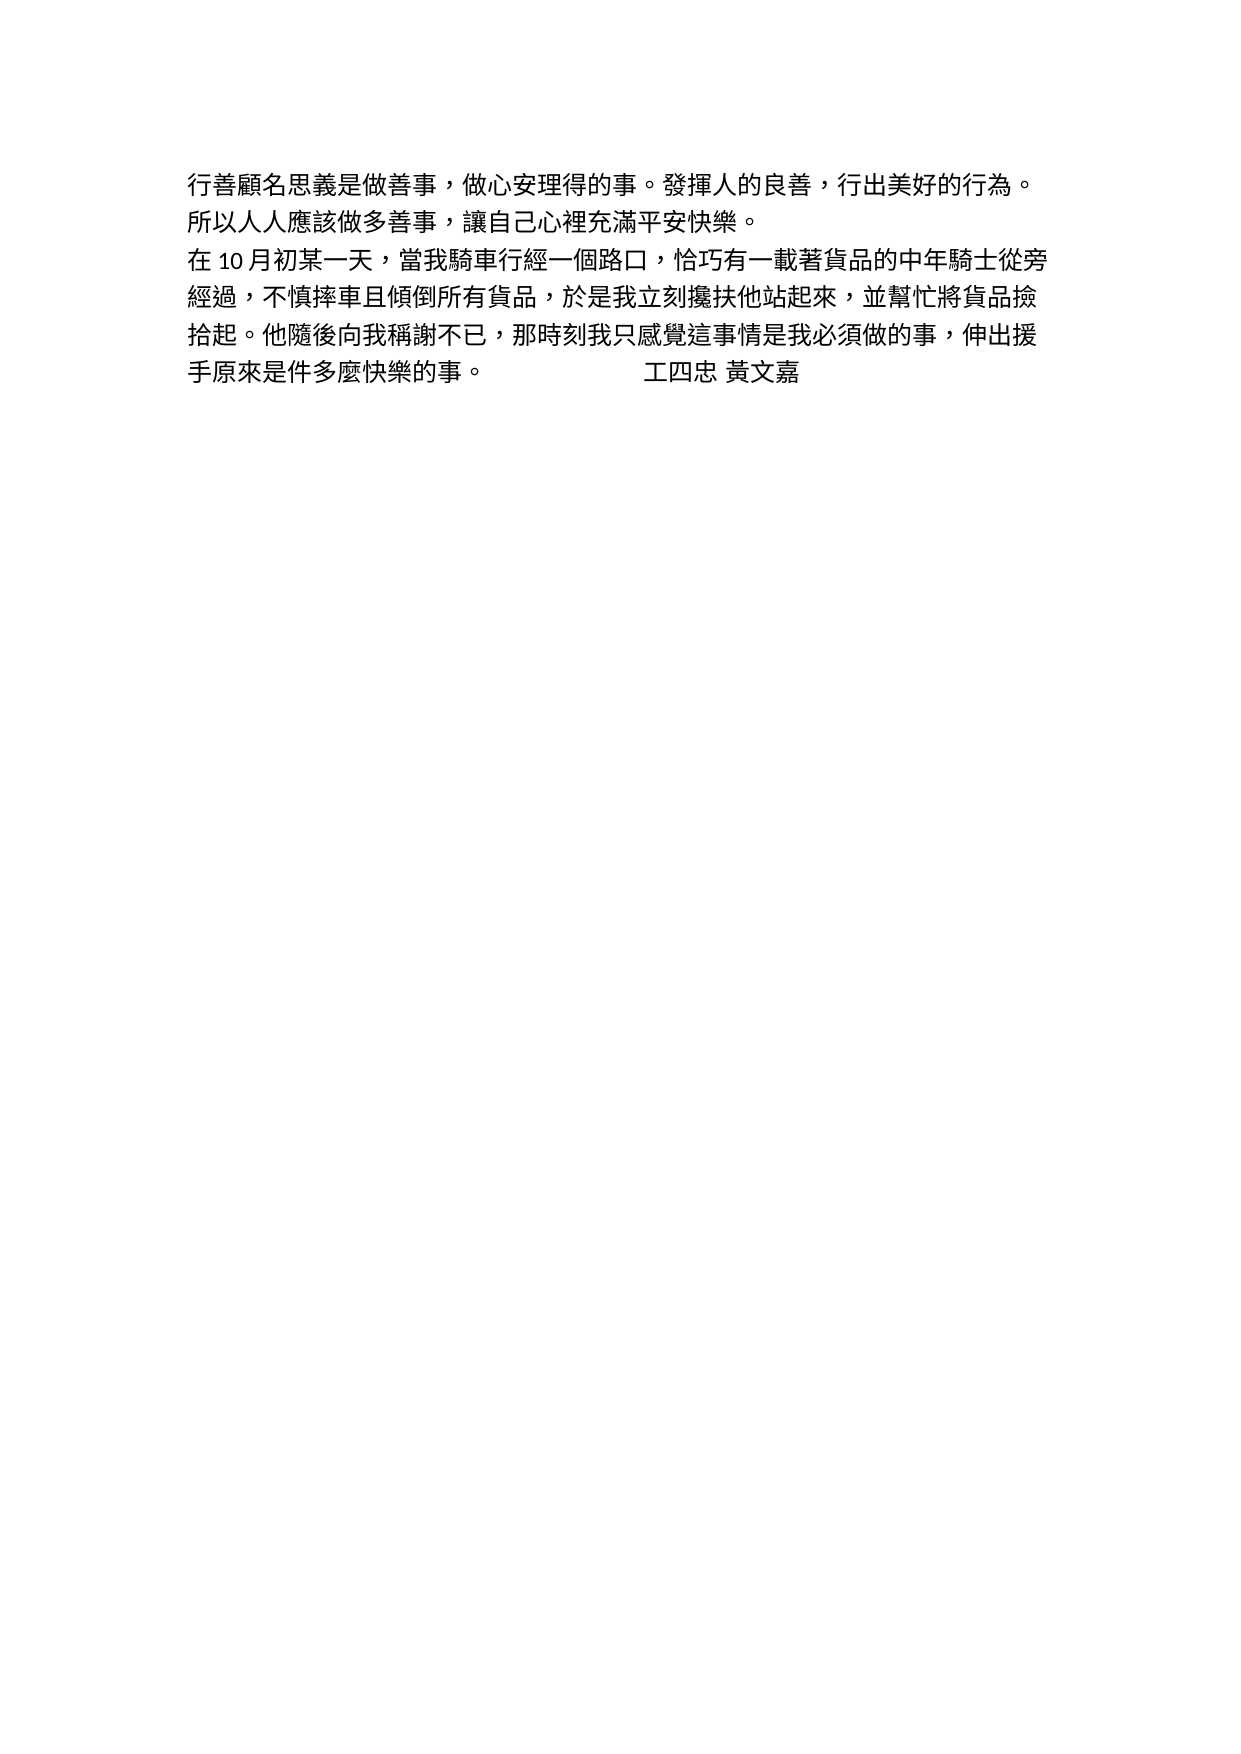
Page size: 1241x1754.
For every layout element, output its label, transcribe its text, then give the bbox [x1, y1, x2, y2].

text 行善顧名思義是做善事，做心安理得的事。發揮人的良善，行出美好的行為。所以人人應該做多善事，讓自己心裡充滿平安快樂。 [187, 164, 1053, 239]
text 在10月初某一天，當我騎車行經一個路口，恰巧有一載著貨品的中年騎士從旁經過，不慎摔車且傾倒所有貨品，於是我立刻攙扶他站起來，並幫忙將貨品撿拾起。他隨後向我稱謝不已，那時刻我只感覺這事情是我必須做的事，伸出援手原來是件多麼快樂的事。 工四忠 黃文嘉 [187, 239, 1053, 389]
